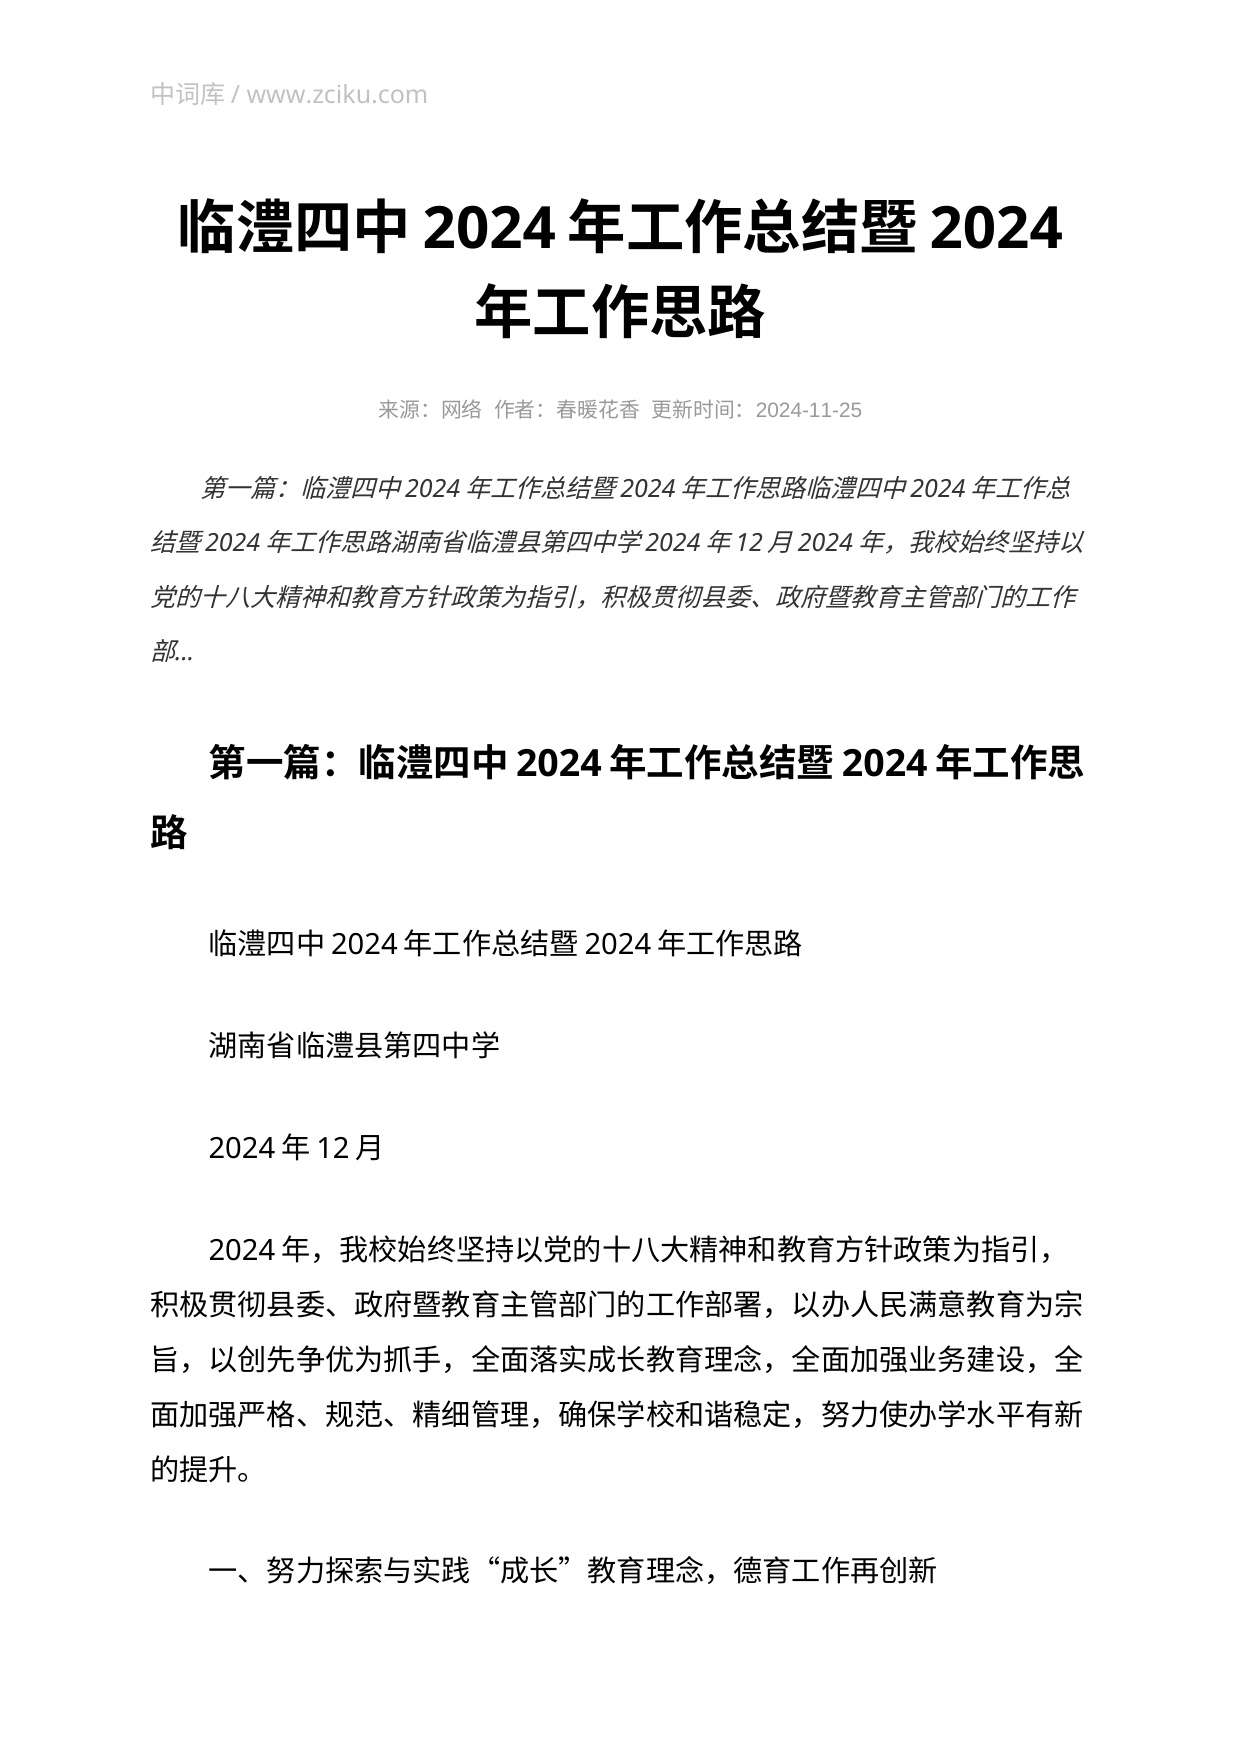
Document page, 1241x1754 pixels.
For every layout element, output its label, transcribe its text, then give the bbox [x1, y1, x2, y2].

text 来源：网络 作者：春暖花香 更新时间：2024-11-25 [150, 397, 1090, 421]
text 第一篇：临澧四中2024年工作总结暨2024年工作思路临澧四中2024年工作总结暨2024年工作思路湖南省临澧县第四中学2024年12月2024年，我校始终坚持以党的十八大精神和教育方针政策为指引，积极贯彻县委、政府暨教育主管部门的工作部... [150, 468, 1090, 668]
text 2024年，我校始终坚持以党的十八大精神和教育方针政策为指引，积极贯彻县委、政府暨教育主管部门的工作部署，以办人民满意教育为宗旨，以创先争优为抓手，全面落实成长教育理念，全面加强业务建设，全面加强严格、规范、精细管理，确保学校和谐稳定，努力使办学水平有新的提升。 [150, 1226, 1090, 1488]
text 临澧四中2024年工作总结暨2024年工作思路 [150, 921, 1090, 963]
text 湖南省临澧县第四中学 [150, 1023, 1090, 1065]
text 一、努力探索与实践“成长”教育理念，德育工作再创新 [150, 1548, 1090, 1590]
text 第一篇：临澧四中2024年工作总结暨2024年工作思路 [150, 733, 1090, 858]
subtitle 临澧四中2024年工作总结暨2024年工作思路 [150, 181, 1090, 351]
text 2024年12月 [150, 1124, 1090, 1167]
